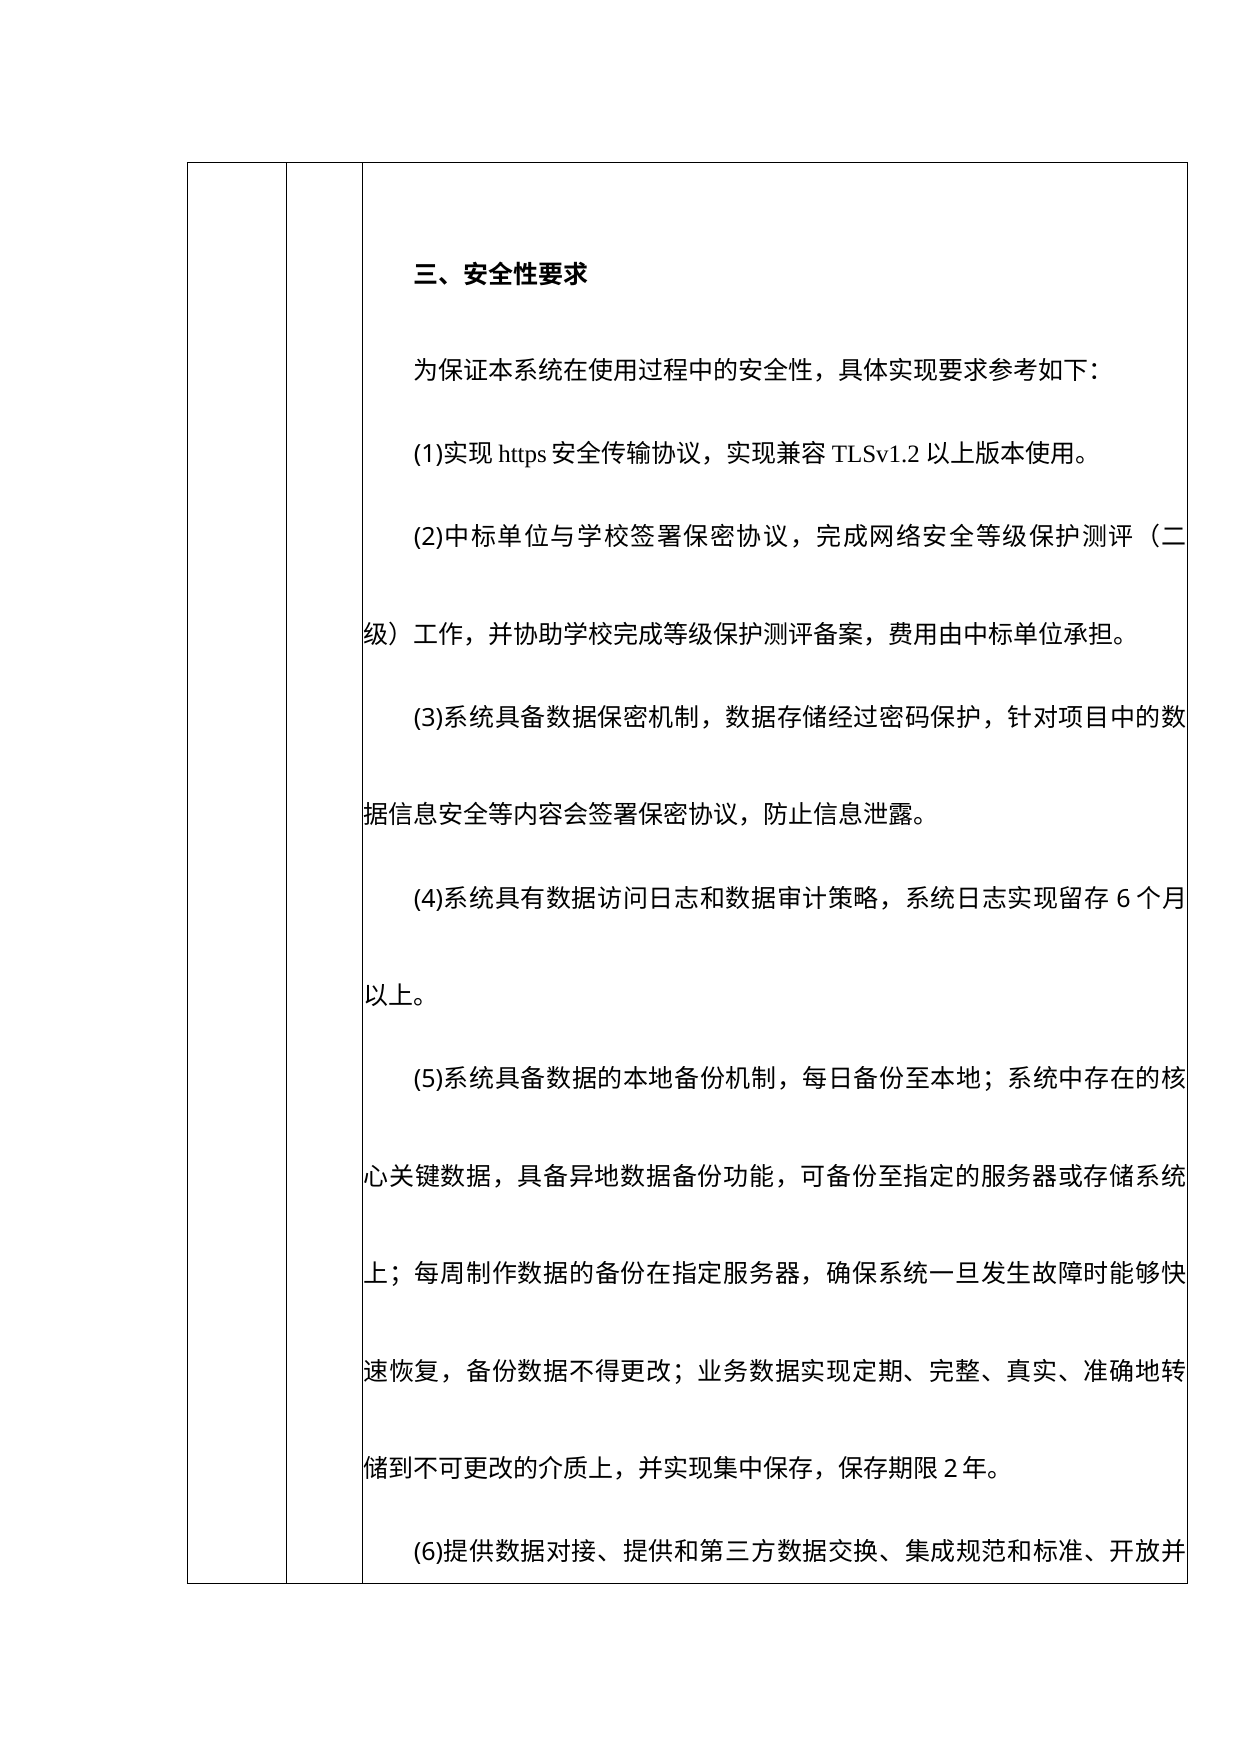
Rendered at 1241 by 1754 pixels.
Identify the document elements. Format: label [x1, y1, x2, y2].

table_cell [188, 163, 286, 1582]
table_cell [363, 163, 1187, 1582]
table_cell [287, 163, 362, 1582]
